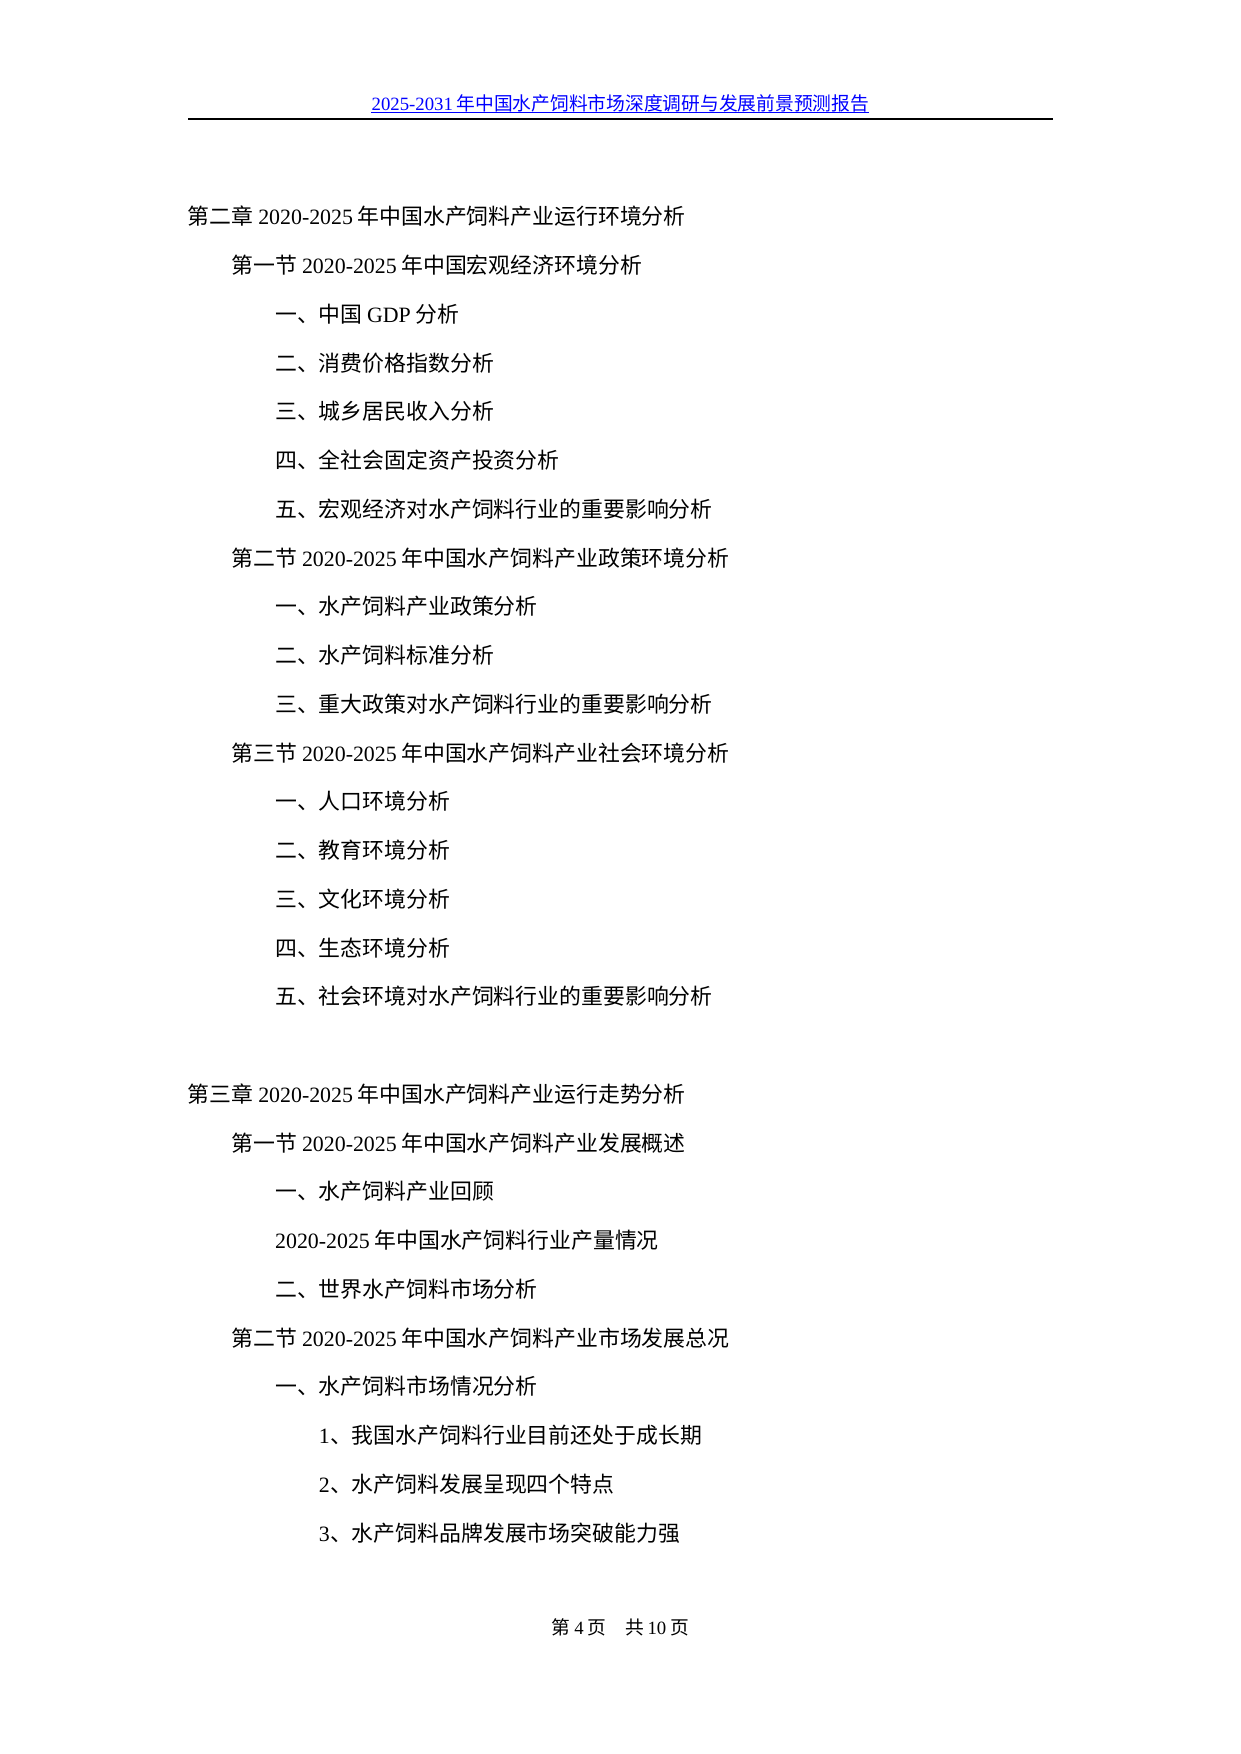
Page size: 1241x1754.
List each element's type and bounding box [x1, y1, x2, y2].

text [187, 150, 1053, 1548]
